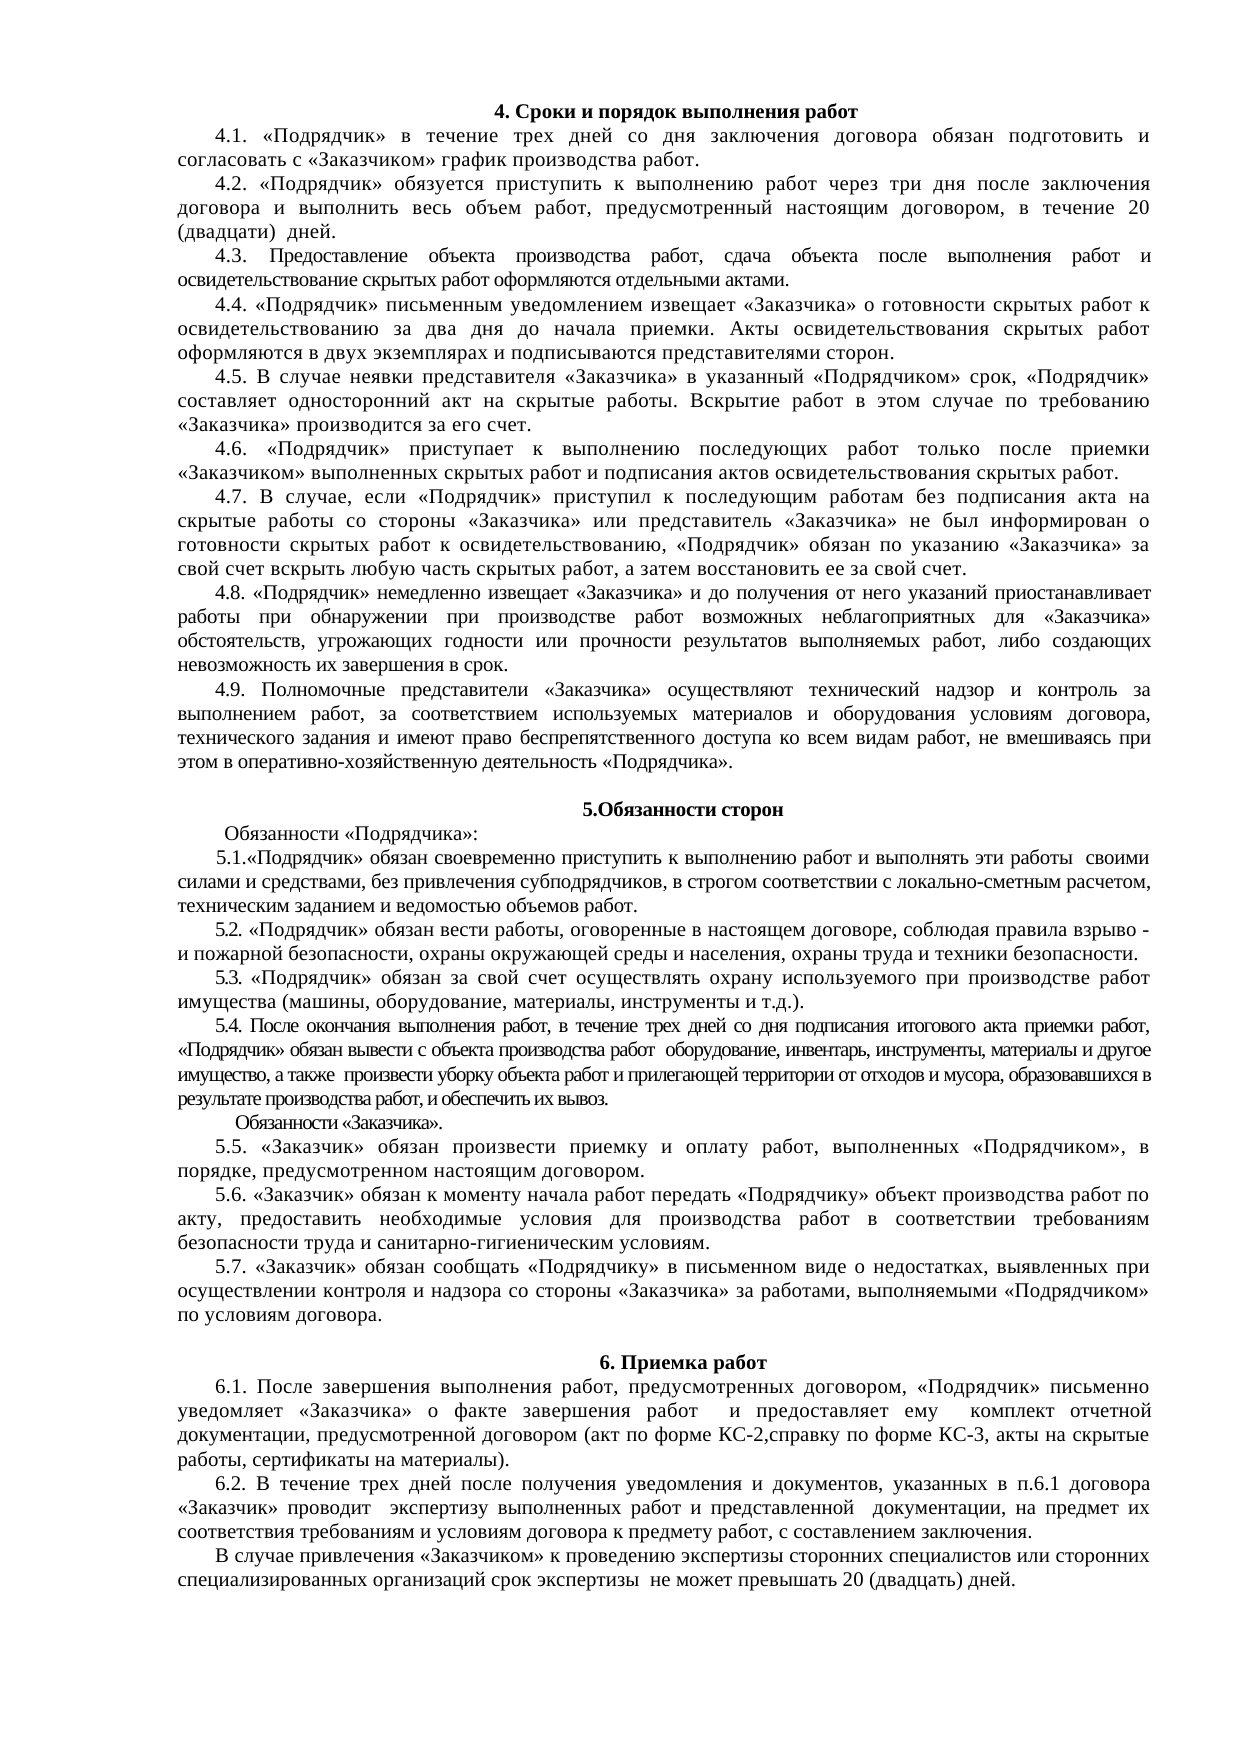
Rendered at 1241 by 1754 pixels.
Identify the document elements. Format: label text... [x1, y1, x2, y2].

text 5.Обязанности сторон [215, 797, 1152, 821]
text 5.6. «Заказчик» обязан к моменту начала работ передать «Подрядчику» объект производства работ по акту, предоставить необходимые условия для производства работ в соответствии требованиям безопасности труда и санитарно-гигиеническим условиям. [177, 1182, 1152, 1254]
text 4.1. «Подрядчик» в течение трех дней со дня заключения договора обязан подготовить и согласовать с «Заказчиком» график производства работ. [177, 123, 1152, 171]
text 5.3. «Подрядчик» обязан за свой счет осуществлять охрану используемого при производстве работ имущества (машины, оборудование, материалы, инструменты и т.д.). [177, 965, 1152, 1013]
text 4.6. «Подрядчик» приступает к выполнению последующих работ только после приемки «Заказчиком» выполненных скрытых работ и подписания актов освидетельствования скрытых работ. [177, 436, 1152, 484]
text В случае привлечения «Заказчиком» к проведению экспертизы сторонних специалистов или сторонних специализированных организаций срок экспертизы не может превышать 20 (двадцать) дней. [177, 1543, 1152, 1591]
text 6.2. В течение трех дней после получения уведомления и документов, указанных в п.6.1 договора «Заказчик» проводит экспертизу выполненных работ и представленной документации, на предмет их соответствия требованиям и условиям договора к предмету работ, с составлением заключения. [177, 1471, 1152, 1543]
text 5.2. «Подрядчик» обязан вести работы, оговоренные в настоящем договоре, соблюдая правила взрыво - и пожарной безопасности, охраны окружающей среды и населения, охраны труда и техники безопасности. [177, 917, 1152, 965]
text 4.9. Полномочные представители «Заказчика» осуществляют технический надзор и контроль за выполнением работ, за соответствием используемых материалов и оборудования условиям договора, технического задания и имеют право беспрепятственного доступа ко всем видам работ, не вмешиваясь при этом в оперативно-хозяйственную деятельность «Подрядчика». [177, 676, 1152, 773]
text 6. Приемка работ [177, 1350, 1152, 1374]
text Обязанности «Подрядчика»: [177, 821, 1152, 845]
text 5.7. «Заказчик» обязан сообщать «Подрядчику» в письменном виде о недостатках, выявленных при осуществлении контроля и надзора со стороны «Заказчика» за работами, выполняемыми «Подрядчиком» по условиям договора. [177, 1254, 1152, 1326]
text 5.4. После окончания выполнения работ, в течение трех дней со дня подписания итогового акта приемки работ, «Подрядчик» обязан вывести с объекта производства работ оборудование, инвентарь, инструменты, материалы и другое имущество, а также произвести уборку объекта работ и прилегающей территории от отходов и мусора, образовавшихся в результате производства работ, и обеспечить их вывоз. [177, 1013, 1152, 1109]
text 4.8. «Подрядчик» немедленно извещает «Заказчика» и до получения от него указаний приостанавливает работы при обнаружении при производстве работ возможных неблагоприятных для «Заказчика» обстоятельств, угрожающих годности или прочности результатов выполняемых работ, либо создающих невозможность их завершения в срок. [177, 580, 1152, 676]
text 4.3. Предоставление объекта производства работ, сдача объекта после выполнения работ и освидетельствование скрытых работ оформляются отдельными актами. [177, 243, 1152, 291]
text 5.1.«Подрядчик» обязан своевременно приступить к выполнению работ и выполнять эти работы своими силами и средствами, без привлечения субподрядчиков, в строгом соответствии с локально-сметным расчетом, техническим заданием и ведомостью объемов работ. [177, 845, 1152, 917]
text 6.1. После завершения выполнения работ, предусмотренных договором, «Подрядчик» письменно уведомляет «Заказчика» о факте завершения работ и предоставляет ему комплект отчетной документации, предусмотренной договором (акт по форме КС-2,справку по форме КС-3, акты на скрытые работы, сертификаты на материалы). [177, 1374, 1152, 1471]
text 4.4. «Подрядчик» письменным уведомлением извещает «Заказчика» о готовности скрытых работ к освидетельствованию за два дня до начала приемки. Акты освидетельствования скрытых работ оформляются в двух экземплярах и подписываются представителями сторон. [177, 291, 1152, 364]
text 4.5. В случае неявки представителя «Заказчика» в указанный «Подрядчиком» срок, «Подрядчик» составляет односторонний акт на скрытые работы. Вскрытие работ в этом случае по требованию «Заказчика» производится за его счет. [177, 364, 1152, 436]
text 5.5. «Заказчик» обязан произвести приемку и оплату работ, выполненных «Подрядчиком», в порядке, предусмотренном настоящим договором. [177, 1134, 1152, 1182]
text 4.7. В случае, если «Подрядчик» приступил к последующим работам без подписания акта на скрытые работы со стороны «Заказчика» или представитель «Заказчика» не был информирован о готовности скрытых работ к освидетельствованию, «Подрядчик» обязан по указанию «Заказчика» за свой счет вскрыть любую часть скрытых работ, а затем восстановить ее за свой счет. [177, 484, 1152, 580]
text 4. Сроки и порядок выполнения работ [177, 99, 1152, 123]
text Обязанности «Заказчика». [177, 1109, 1152, 1134]
text 4.2. «Подрядчик» обязуется приступить к выполнению работ через три дня после заключения договора и выполнить весь объем работ, предусмотренный настоящим договором, в течение 20 (двадцати) дней. [177, 171, 1152, 243]
